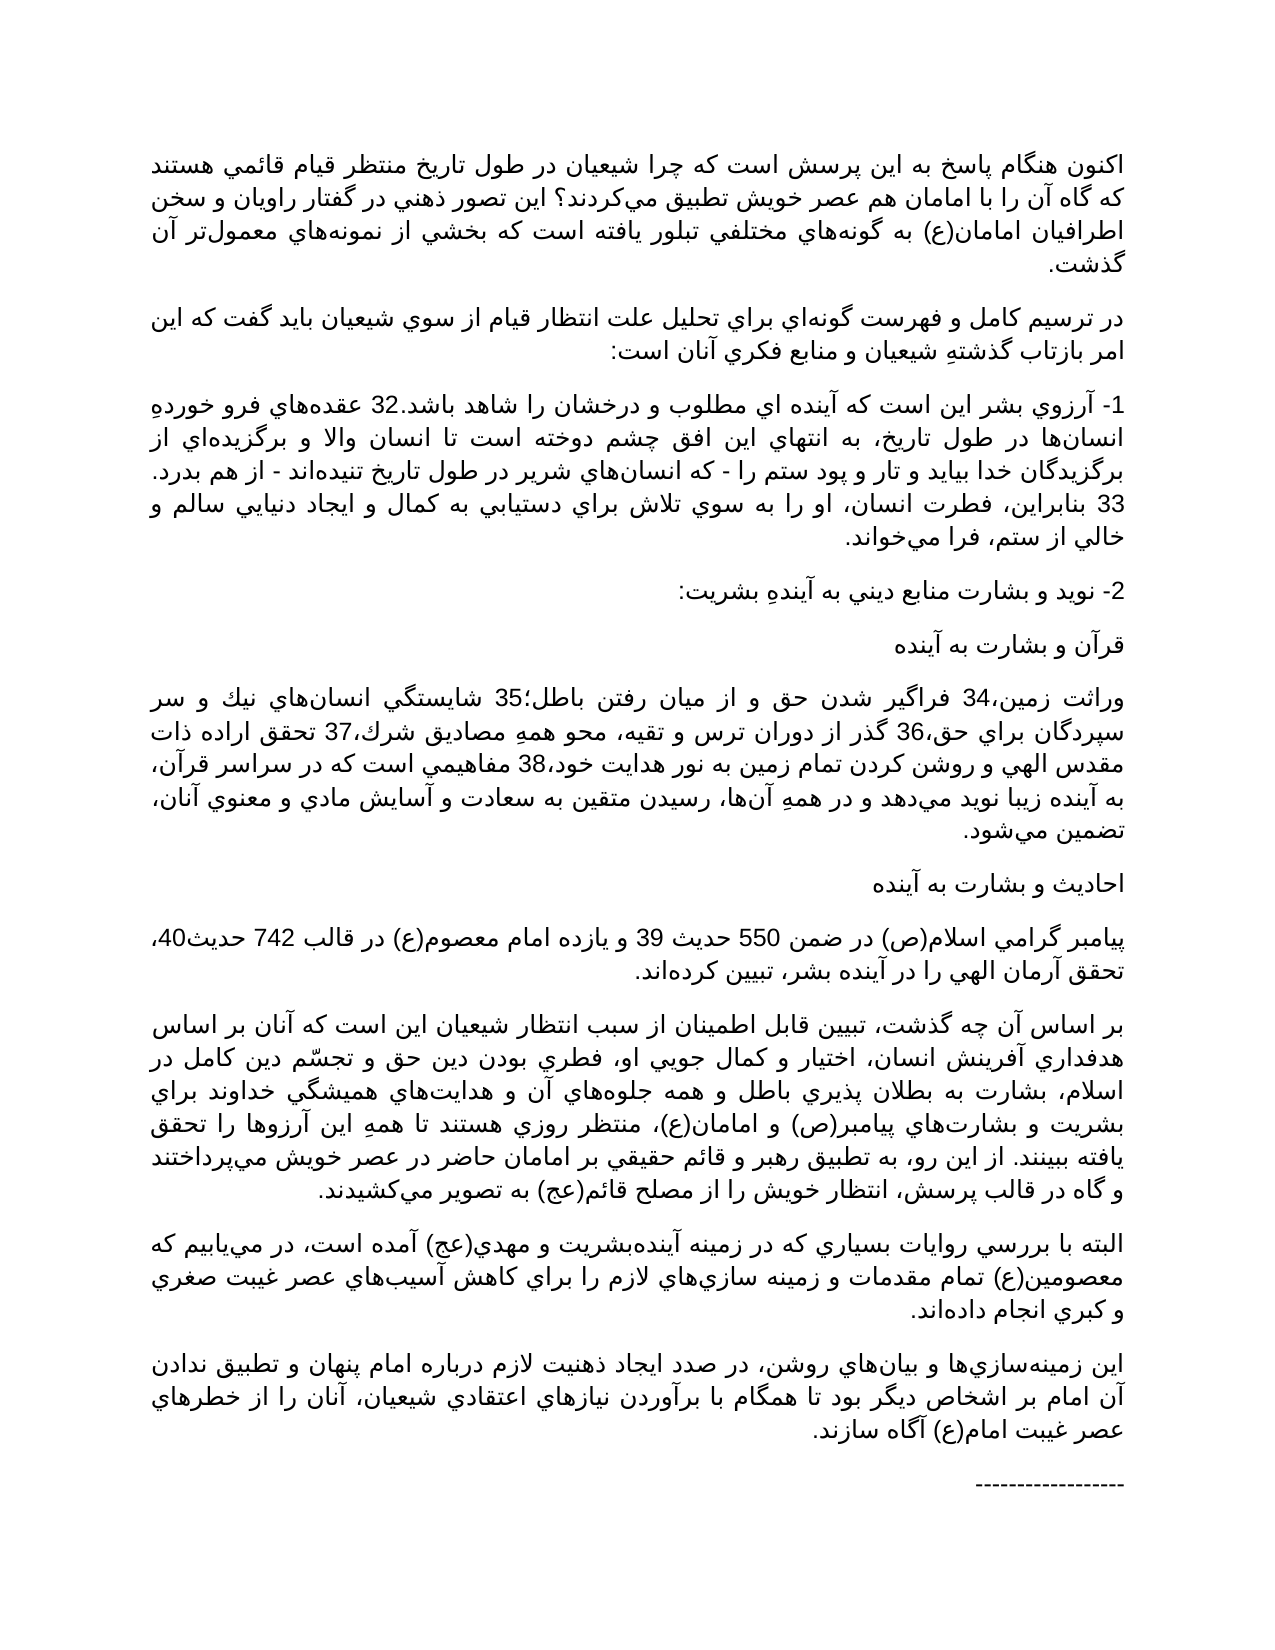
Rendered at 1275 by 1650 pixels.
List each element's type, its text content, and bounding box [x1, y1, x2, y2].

text البته با بررسي روايات بسياري كه در زمينه آينده‌بشريت و مهدي(عج) آمده است، در مي‌يابيم كه معصومين(ع) تمام مقدمات و زمينه سازي‌هاي لا‌زم را براي كاهش آسيب‌هاي عصر غيبت صغري و كبري انجام داده‌اند. [150, 1229, 1125, 1324]
text 1- آرزوي بشر اين است كه آينده اي مطلوب و درخشان را شاهد باشد.32 عقده‌هاي فرو خوردهِ انسان‌ها در طول تاريخ، به انتهاي اين افق چشم دوخته است تا انسان والا‌ و برگزيده‌اي از برگزيدگان خدا بيايد و تار و پود ستم را - كه انسان‌هاي شرير در طول تاريخ تنيده‌اند - از هم بدرد.33 بنابراين، فطرت انسان، او را به سوي تلا‌ش براي دستيابي به كمال و ايجاد دنيايي سالم و خالي از ستم، فرا مي‌خواند. [150, 390, 1125, 551]
text اكنون هنگام پاسخ به اين پرسش است كه چرا شيعيان در طول تاريخ منتظر قيام قائمي هستند كه گاه آن را با امامان هم عصر خويش تطبيق مي‌كردند؟ اين تصور ذهني در گفتار راويان و سخن اطرافيان امامان(ع) به گونه‌هاي مختلفي تبلور يافته است كه بخشي از نمونه‌هاي معمول‌تر آن گذشت. [150, 150, 1125, 278]
text قرآن و بشارت به آينده‌ [150, 629, 1125, 658]
text پيامبر گرامي اسلا‌م(ص) در ضمن 550 حديث 39 و يازده امام معصوم(ع) در قالب 742 حديث40، تحقق آرمان الهي را در آينده بشر، تبيين كرده‌اند. [150, 923, 1125, 985]
text 2- نويد و بشارت منابع ديني به آيندهِ بشريت: [150, 576, 1125, 604]
text اين زمينه‌سازي‌ها و بيان‌هاي روشن، در صدد ايجاد ذهنيت لا‌زم درباره امام پنهان و تطبيق ندادن آن امام بر اشخاص ديگر بود تا همگام با برآوردن نيازهاي اعتقادي شيعيان، آنان را از خطر‌هاي عصر غيبت امام(ع) آگاه سازند. [150, 1349, 1125, 1444]
text در ترسيم كامل و فهرست گونه‌اي براي تحليل علت انتظار قيام از سوي شيعيان بايد گفت كه اين امر بازتاب گذشتهِ شيعيان و منابع فكري آنان است: [150, 303, 1125, 365]
text بر اساس آن چه گذشت، تبيين قابل اطمينان از سبب انتظار شيعيان اين است كه آنان بر اساس هدفداري آفرينش انسان، اختيار و كمال جويي او، فطري بودن دين حق و تجسّم دين كامل در اسلا‌م، بشارت به بطلا‌ن پذيري باطل و همه جلوه‌هاي آن و هدايت‌هاي هميشگي خداوند براي بشريت و بشارت‌هاي پيامبر(ص) و امامان(ع)، منتظر روزي هستند تا همهِ اين آرزوها را تحقق يافته ببينند. از اين رو، به تطبيق رهبر و قائم حقيقي بر امامان حاضر در عصر خويش مي‌پرداختند و گاه در قالب پرسش، انتظار خويش را از مصلح قائم(عج) به تصوير مي‌كشيدند. [150, 1010, 1125, 1204]
text وراثت زمين،34 فراگير شدن حق و از ميان رفتن باطل؛35 شايستگي انسان‌هاي نيك و سر سپردگان براي حق،36 گذر از دوران ترس و تقيه، محو همهِ مصاديق شرك،37 تحقق اراده ذات مقدس الهي و روشن كردن تمام زمين به نور هدايت خود،38 مفاهيمي است كه در سراسر قرآن، به آينده زيبا نويد مي‌دهد و در همهِ آن‌ها، رسيدن متقين به سعادت و آسايش مادي و معنوي آنان، تضمين مي‌شود. [150, 683, 1125, 844]
text ------------------ [150, 1469, 1125, 1498]
text احاديث و بشارت به آينده‌ [150, 869, 1125, 898]
